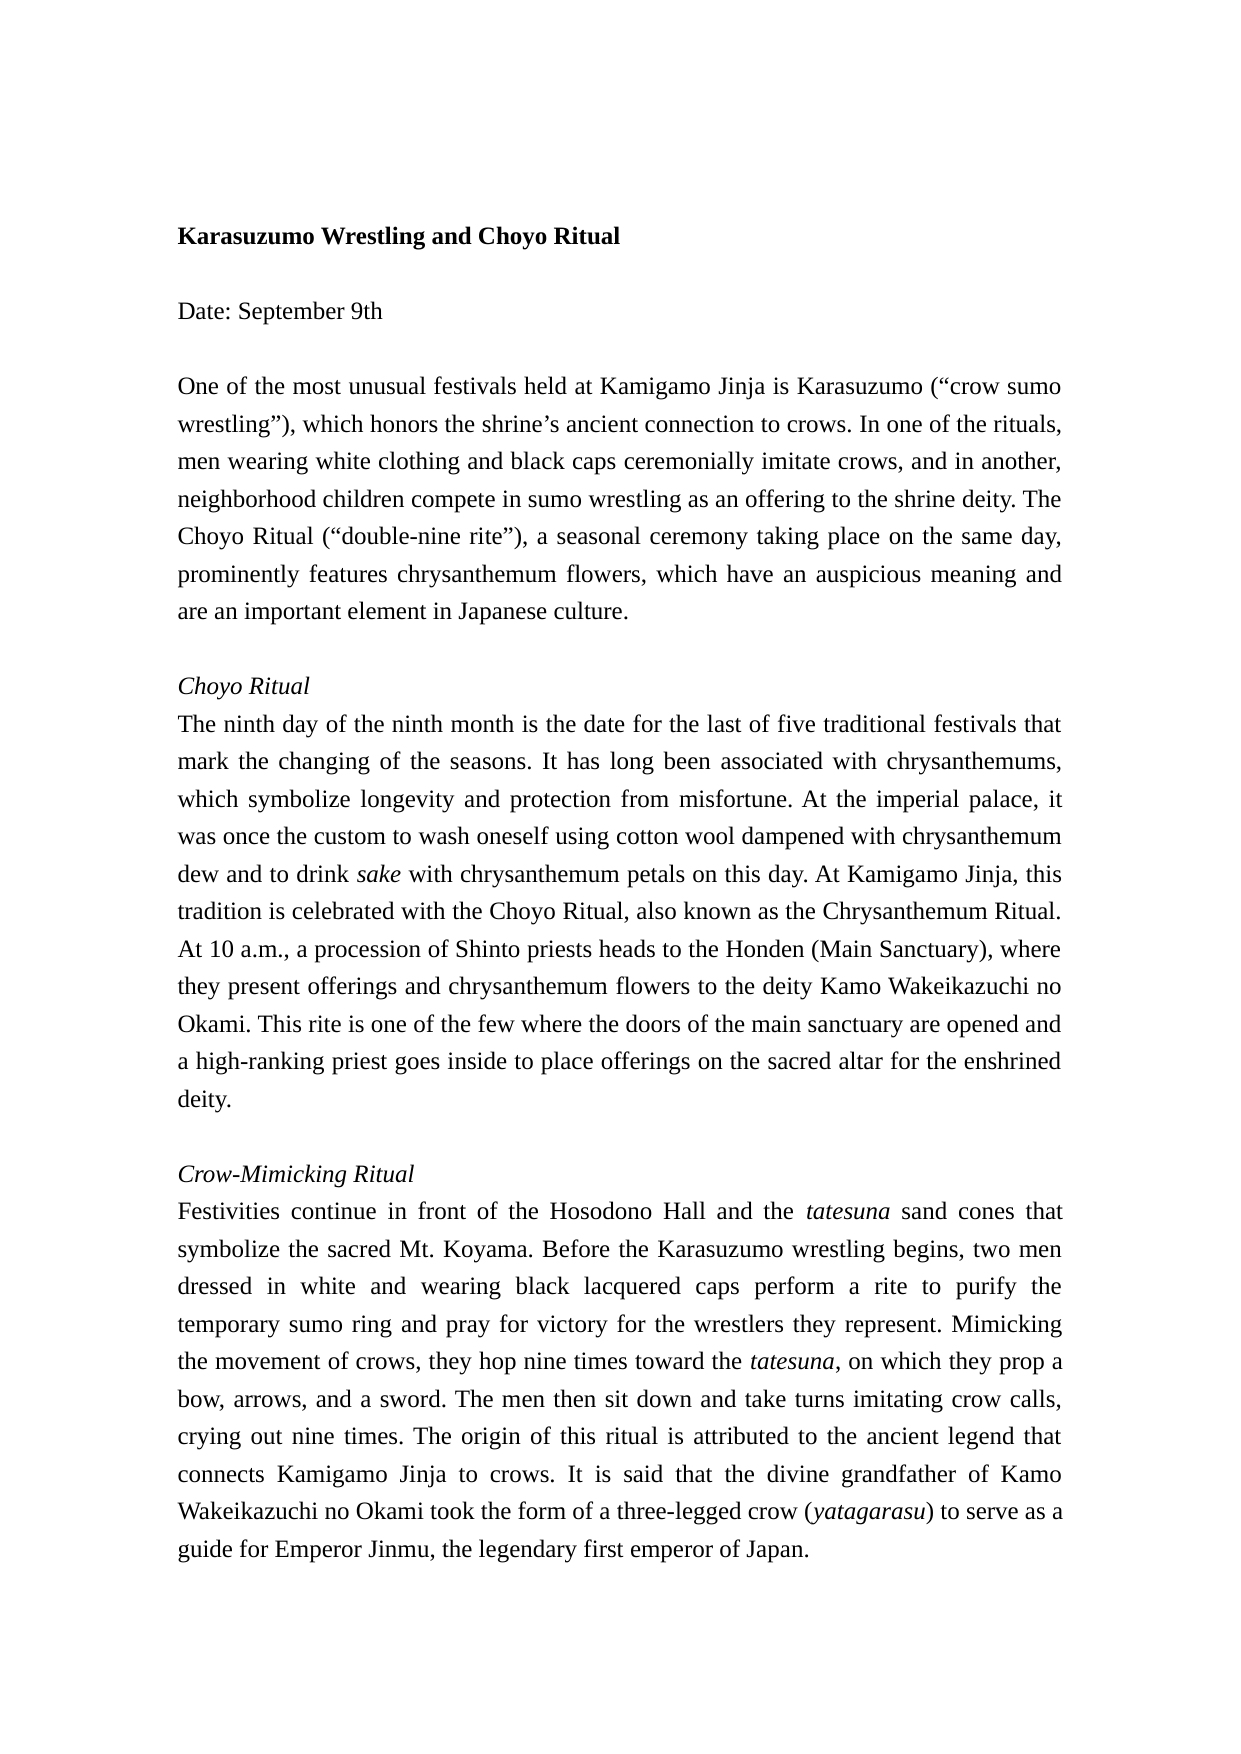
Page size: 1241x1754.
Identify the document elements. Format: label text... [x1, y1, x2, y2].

text Date: September 9th [177, 292, 1063, 329]
text Festivities continue in front of the Hosodono Hall and the tatesuna sand cones that symbolize the sacred Mt. Koyama. Before the Karasuzumo wrestling begins, two men dressed in white and wearing black lacquered caps perform a rite to purify the temporary sumo ring and pray for victory for the wrestlers they represent. Mimicking the movement of crows, they hop nine times toward the tatesuna, on which they prop a bow, arrows, and a sword. The men then sit down and take turns imitating crow calls, crying out nine times. The origin of this ritual is attributed to the ancient legend that connects Kamigamo Jinja to crows. It is said that the divine grandfather of Kamo Wakeikazuchi no Okami took the form of a three-legged crow (yatagarasu) to serve as a guide for Emperor Jinmu, the legendary first emperor of Japan. [177, 1192, 1063, 1567]
text Karasuzumo Wrestling and Choyo Ritual [177, 217, 1063, 254]
text One of the most unusual festivals held at Kamigamo Jinja is Karasuzumo (“crow sumo wrestling”), which honors the shrine’s ancient connection to crows. In one of the rituals, men wearing white clothing and black caps ceremonially imitate crows, and in another, neighborhood children compete in sumo wrestling as an offering to the shrine deity. The Choyo Ritual (“double-nine rite”), a seasonal ceremony taking place on the same day, prominently features chrysanthemum flowers, which have an auspicious meaning and are an important element in Japanese culture. [177, 367, 1063, 629]
text The ninth day of the ninth month is the date for the last of five traditional festivals that mark the changing of the seasons. It has long been associated with chrysanthemums, which symbolize longevity and protection from misfortune. At the imperial palace, it was once the custom to wash oneself using cotton wool dampened with chrysanthemum dew and to drink sake with chrysanthemum petals on this day. At Kamigamo Jinja, this tradition is celebrated with the Choyo Ritual, also known as the Chrysanthemum Ritual. At 10 a.m., a procession of Shinto priests heads to the Honden (Main Sanctuary), where they present offerings and chrysanthemum flowers to the deity Kamo Wakeikazuchi no Okami. This rite is one of the few where the doors of the main sanctuary are opened and a high-ranking priest goes inside to place offerings on the sacred altar for the enshrined deity. [177, 704, 1063, 1117]
text Crow-Mimicking Ritual [177, 1154, 1063, 1192]
text Choyo Ritual [177, 667, 1063, 704]
